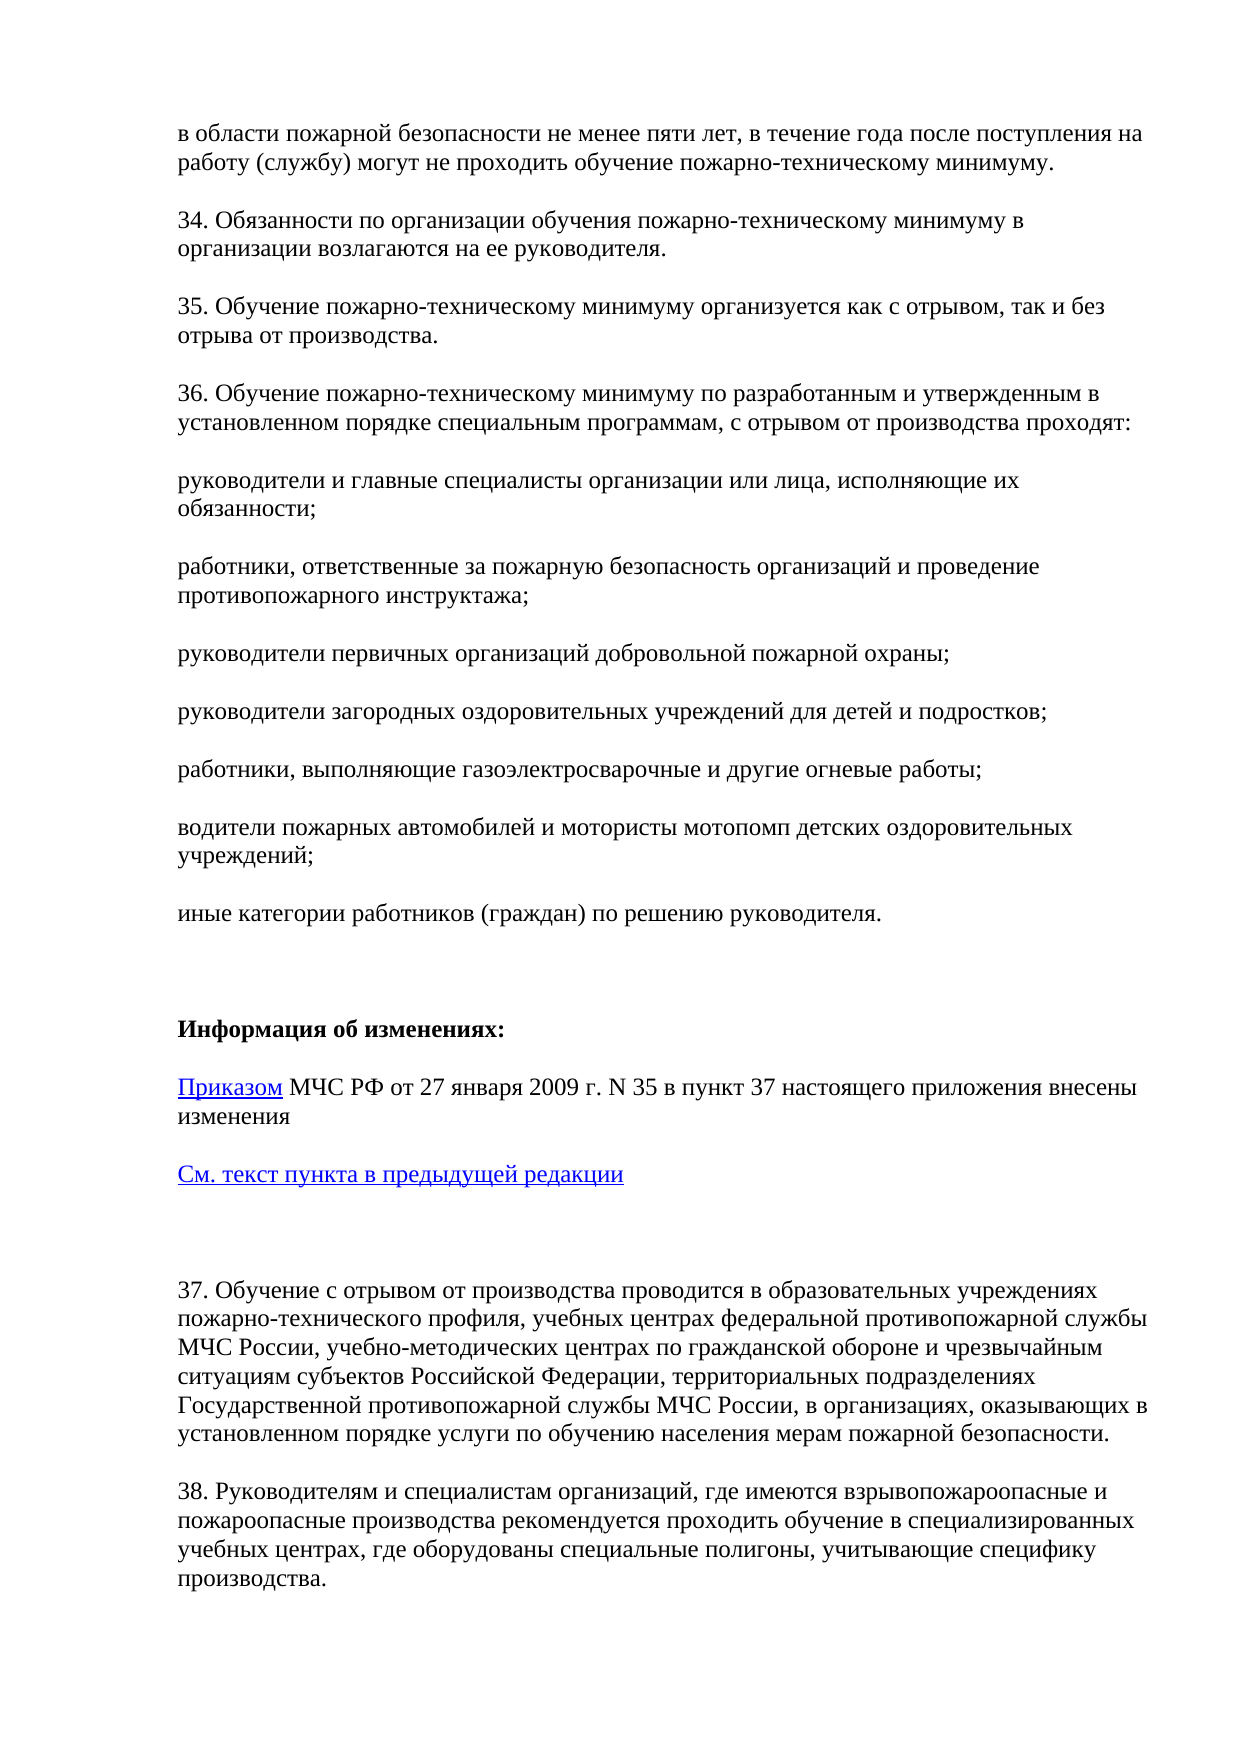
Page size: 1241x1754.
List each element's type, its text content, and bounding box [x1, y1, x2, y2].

text Информация об изменениях: [177, 1014, 1152, 1043]
text 36. Обучение пожарно-техническому минимуму по разработанным и утвержденным в установленном порядке специальным программам, с отрывом от производства проходят: [177, 378, 1152, 436]
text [177, 118, 1152, 176]
text иные категории работников (граждан) по решению руководителя. [177, 898, 1152, 927]
text руководители и главные специалисты организации или лица, исполняющие их обязанности; [177, 465, 1152, 522]
text 37. Обучение с отрывом от производства проводится в образовательных учреждениях пожарно-технического профиля, учебных центрах федеральной противопожарной службы МЧС России, учебно-методических центрах по гражданской обороне и чрезвычайным ситуациям субъектов Российской Федерации, территориальных подразделениях Государственной противопожарной службы МЧС России, в организациях, оказывающих в установленном порядке услуги по обучению населения мерам пожарной безопасности. [177, 1275, 1152, 1447]
text руководители загородных оздоровительных учреждений для детей и подростков; [177, 696, 1152, 725]
text Приказом МЧС РФ от 27 января 2009 г. N 35 в пункт 37 настоящего приложения внесены изменения [177, 1072, 1152, 1130]
text руководители первичных организаций добровольной пожарной охраны; [177, 638, 1152, 667]
text См. текст пункта в предыдущей редакции [177, 1159, 1152, 1188]
text работники, ответственные за пожарную безопасность организаций и проведение противопожарного инструктажа; [177, 551, 1152, 609]
text 35. Обучение пожарно-техническому минимуму организуется как с отрывом, так и без отрыва от производства. [177, 291, 1152, 349]
text работники, выполняющие газоэлектросварочные и другие огневые работы; [177, 754, 1152, 783]
text водители пожарных автомобилей и мотористы мотопомп детских оздоровительных учреждений; [177, 812, 1152, 869]
text 34. Обязанности по организации обучения пожарно-техническому минимуму в организации возлагаются на ее руководителя. [177, 205, 1152, 262]
text 38. Руководителям и специалистам организаций, где имеются взрывопожароопасные и пожароопасные производства рекомендуется проходить обучение в специализированных учебных центрах, где оборудованы специальные полигоны, учитывающие специфику производства. [177, 1476, 1152, 1591]
